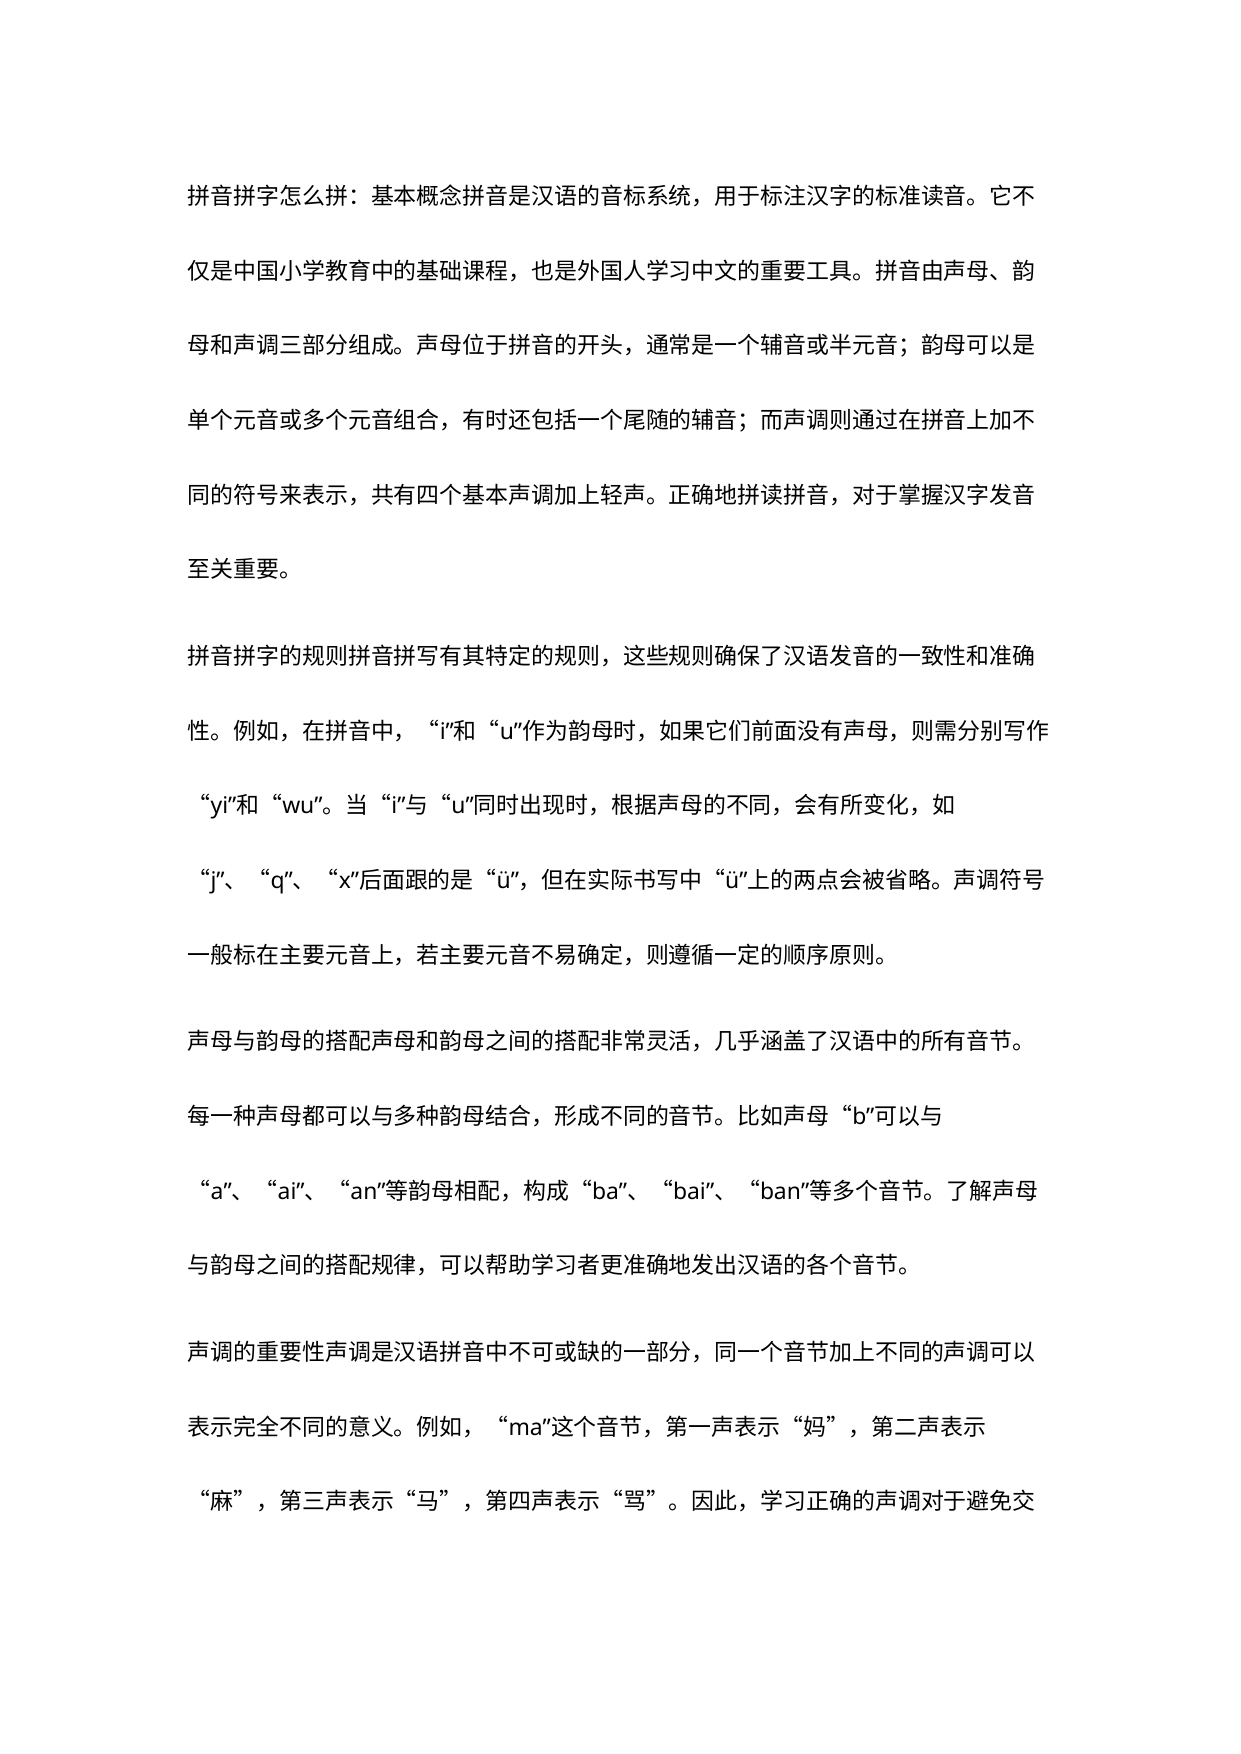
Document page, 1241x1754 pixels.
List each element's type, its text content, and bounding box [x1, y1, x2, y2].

text 拼音拼字的规则拼音拼写有其特定的规则，这些规则确保了汉语发音的一致性和准确性。例如，在拼音中，“i”和“u”作为韵母时，如果它们前面没有声母，则需分别写作“yi”和“wu”。当“i”与“u”同时出现时，根据声母的不同，会有所变化，如“j”、“q”、“x”后面跟的是“ü”，但在实际书写中“ü”上的两点会被省略。声调符号一般标在主要元音上，若主要元音不易确定，则遵循一定的顺序原则。 [187, 622, 1053, 986]
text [187, 1318, 1053, 1532]
text 拼音拼字怎么拼：基本概念拼音是汉语的音标系统，用于标注汉字的标准读音。它不仅是中国小学教育中的基础课程，也是外国人学习中文的重要工具。拼音由声母、韵母和声调三部分组成。声母位于拼音的开头，通常是一个辅音或半元音；韵母可以是单个元音或多个元音组合，有时还包括一个尾随的辅音；而声调则通过在拼音上加不同的符号来表示，共有四个基本声调加上轻声。正确地拼读拼音，对于掌握汉字发音至关重要。 [187, 162, 1053, 600]
text 声母与韵母的搭配声母和韵母之间的搭配非常灵活，几乎涵盖了汉语中的所有音节。每一种声母都可以与多种韵母结合，形成不同的音节。比如声母“b”可以与“a”、“ai”、“an”等韵母相配，构成“ba”、“bai”、“ban”等多个音节。了解声母与韵母之间的搭配规律，可以帮助学习者更准确地发出汉语的各个音节。 [187, 1007, 1053, 1296]
